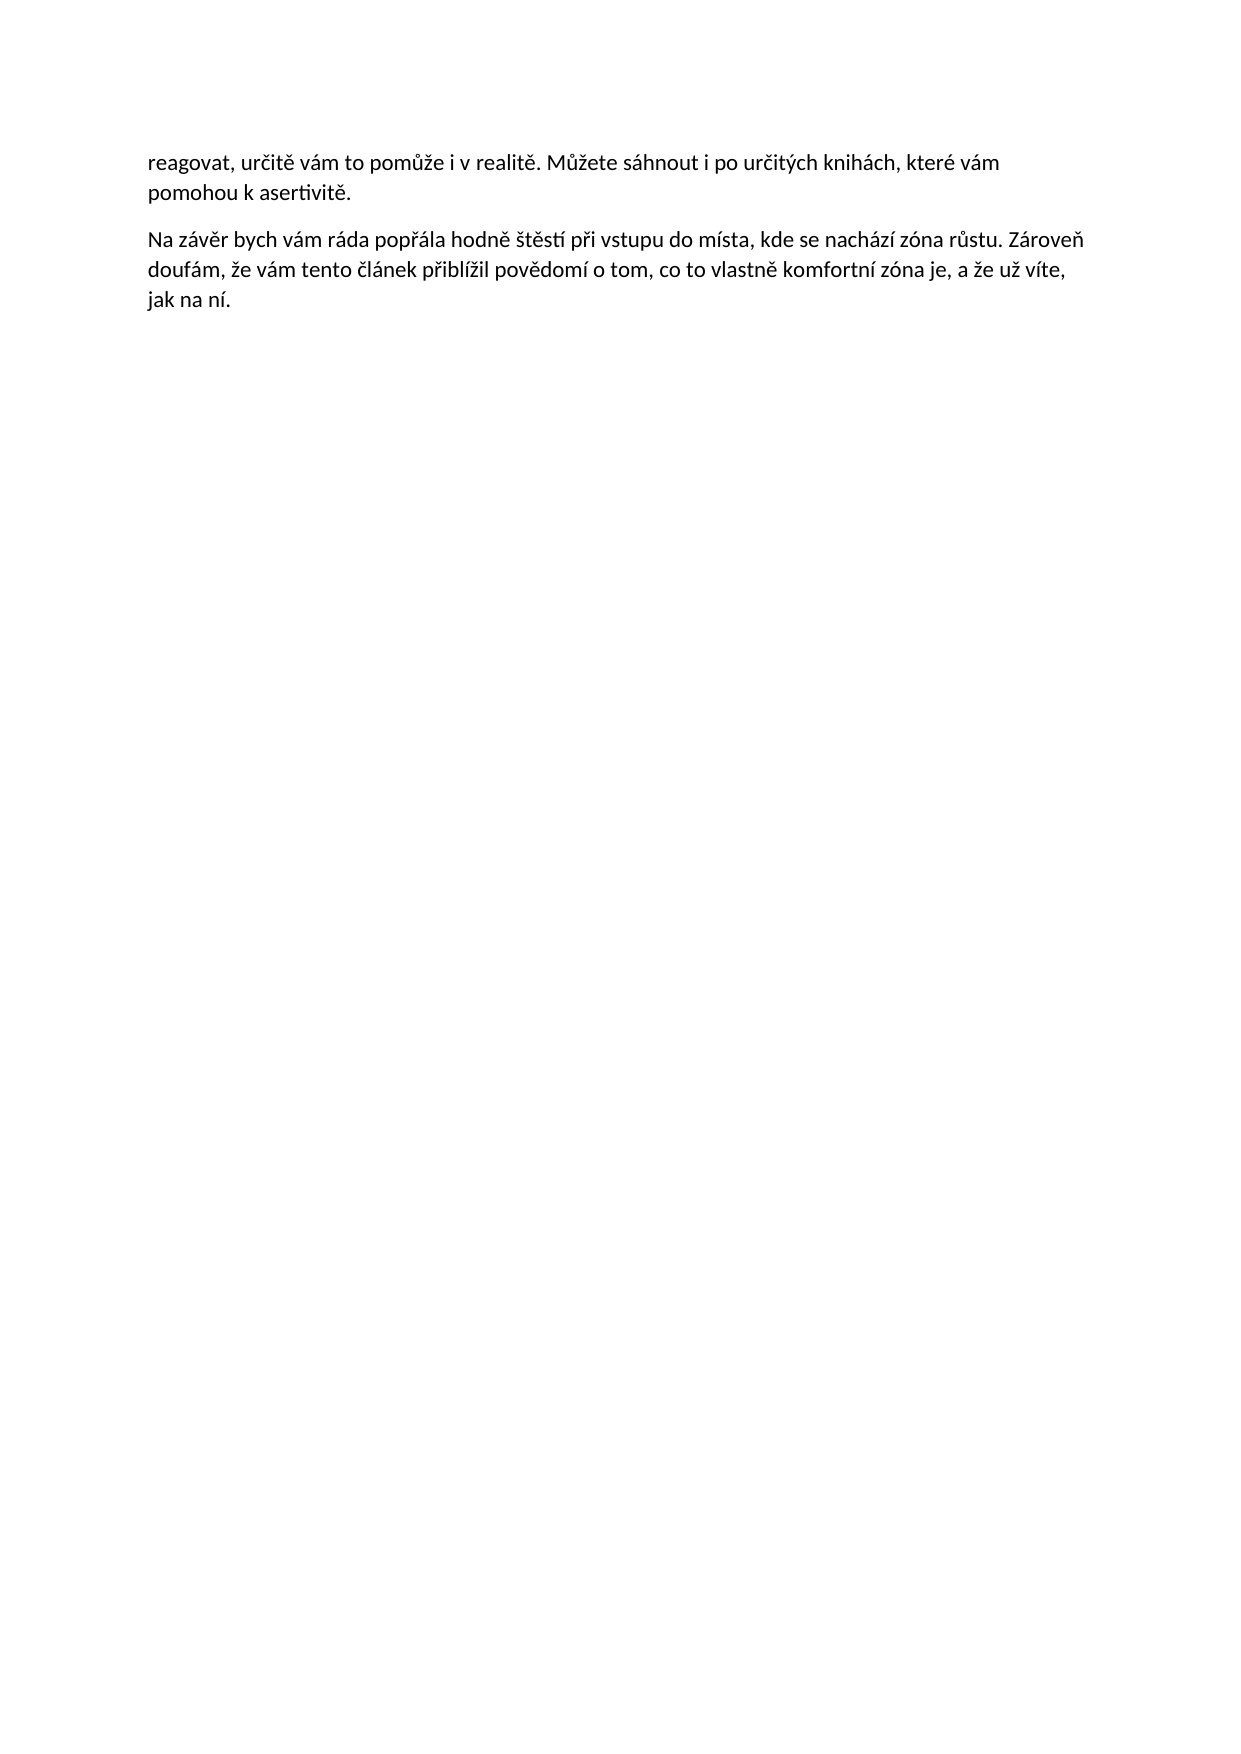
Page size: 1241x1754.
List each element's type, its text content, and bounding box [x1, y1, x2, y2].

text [148, 148, 1093, 206]
text Na závěr bych vám ráda popřála hodně štěstí při vstupu do místa, kde se nachází zóna růstu. Zároveň doufám, že vám tento článek přiblížil povědomí o tom, co to vlastně komfortní zóna je, a že už víte, jak na ní. [148, 225, 1093, 313]
